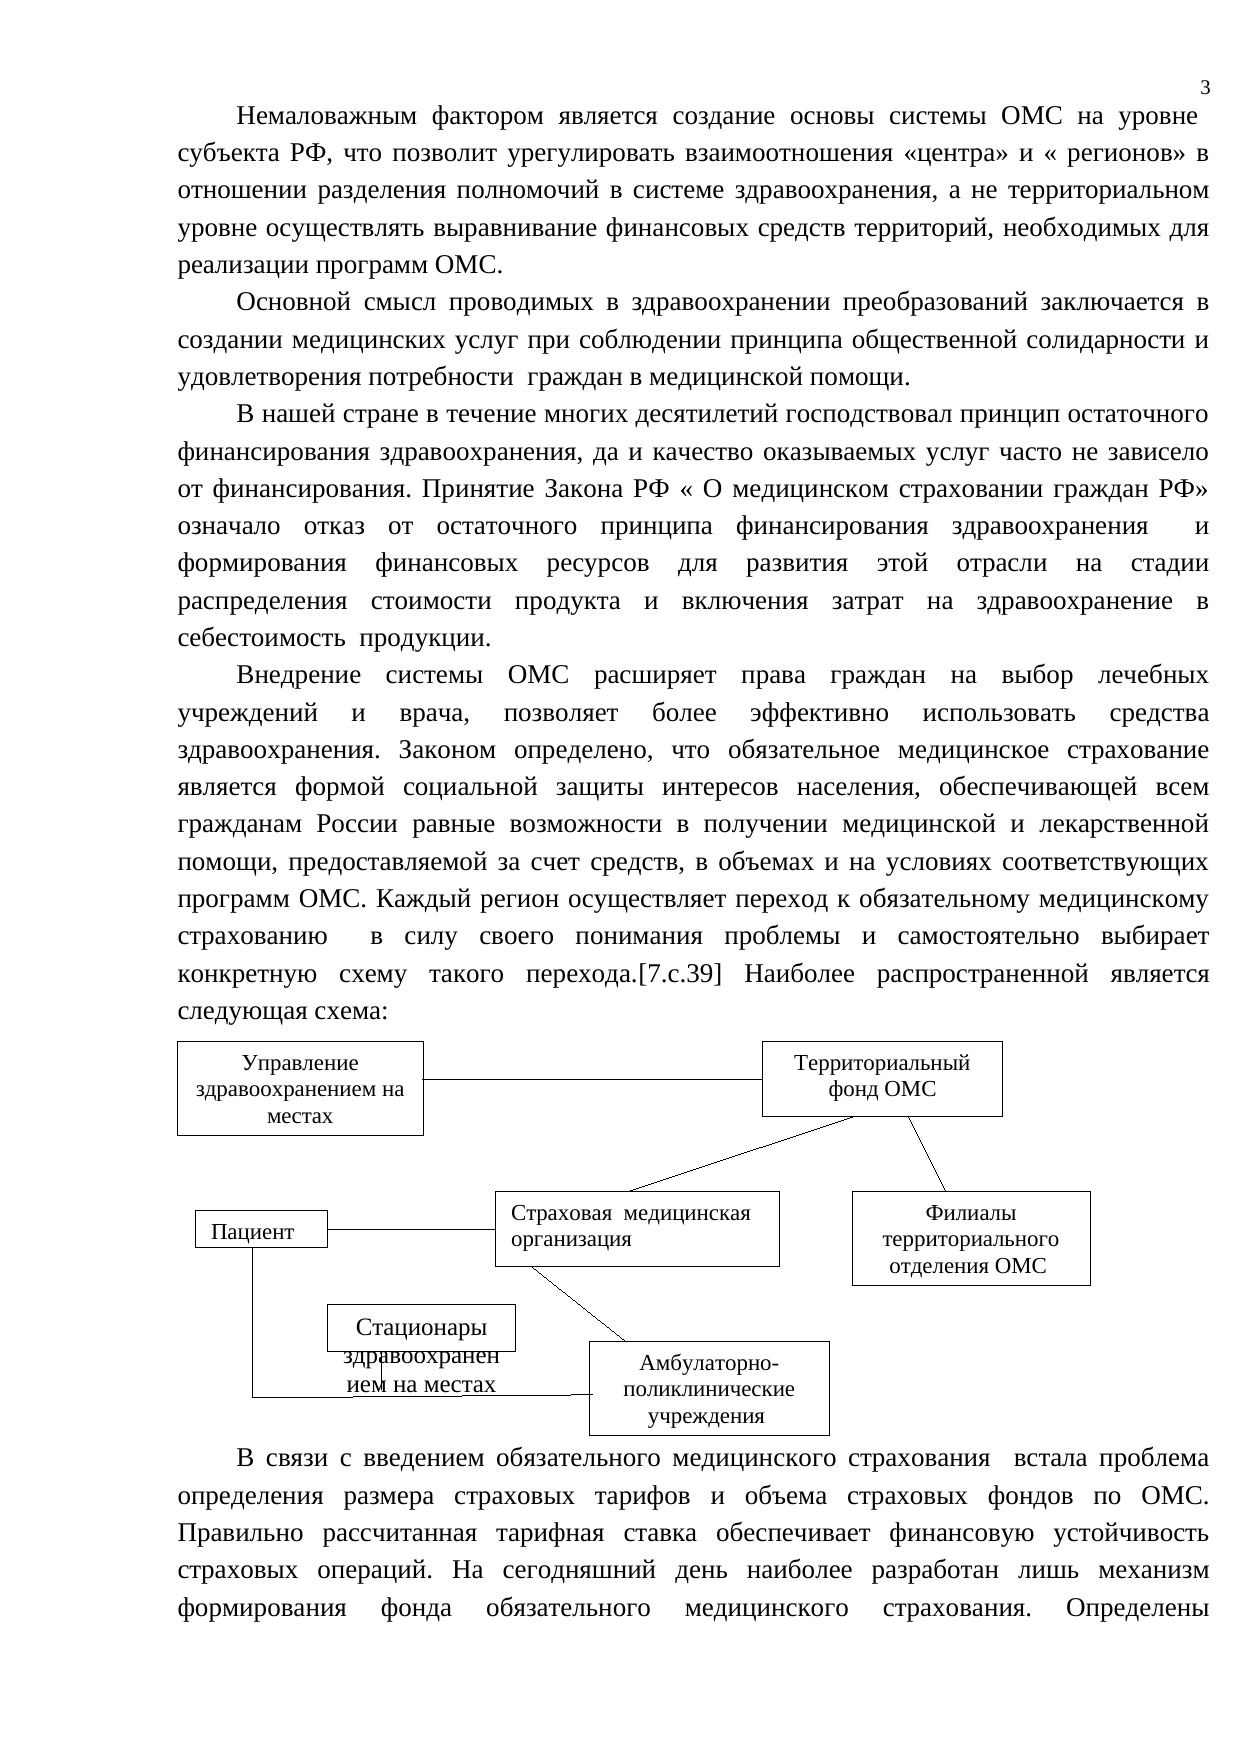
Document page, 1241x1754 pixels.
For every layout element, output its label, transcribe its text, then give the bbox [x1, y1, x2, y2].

text Немаловажным фактором является создание основы системы ОМС на уровне субъекта РФ, что позволит урегулировать взаимоотношения «центра» и « регионов» в отношении разделения полномочий в системе здравоохранения, а не территориальном уровне осуществлять выравнивание финансовых средств территорий, необходимых для реализации программ ОМС. [177, 99, 1211, 279]
text Основной смысл проводимых в здравоохранении преобразований заключается в создании медицинских услуг при соблюдении принципа общественной солидарности и удовлетворения потребности граждан в медицинской помощи. [177, 286, 1211, 391]
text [177, 1442, 1211, 1622]
text В нашей стране в течение многих десятилетий господствовал принцип остаточного финансирования здравоохранения, да и качество оказываемых услуг часто не зависело от финансирования. Принятие Закона РФ « О медицинском страховании граждан РФ» означало отказ от остаточного принципа финансирования здравоохранения и формирования финансовых ресурсов для развития этой отрасли на стадии распределения стоимости продукта и включения затрат на здравоохранение в себестоимость продукции. [177, 397, 1211, 652]
text Внедрение системы ОМС расширяет права граждан на выбор лечебных учреждений и врача, позволяет более эффективно использовать средства здравоохранения. Законом определено, что обязательное медицинское страхование является формой социальной защиты интересов населения, обеспечивающей всем гражданам России равные возможности в получении медицинской и лекарственной помощи, предоставляемой за счет средств, в объемах и на условиях соответствующих программ ОМС. Каждый регион осуществляет переход к обязательному медицинскому страхованию в силу своего понимания проблемы и самостоятельно выбирает конкретную схему такого перехода.[7.c.39] Наиболее распространенной является следующая схема: [177, 658, 1211, 1025]
